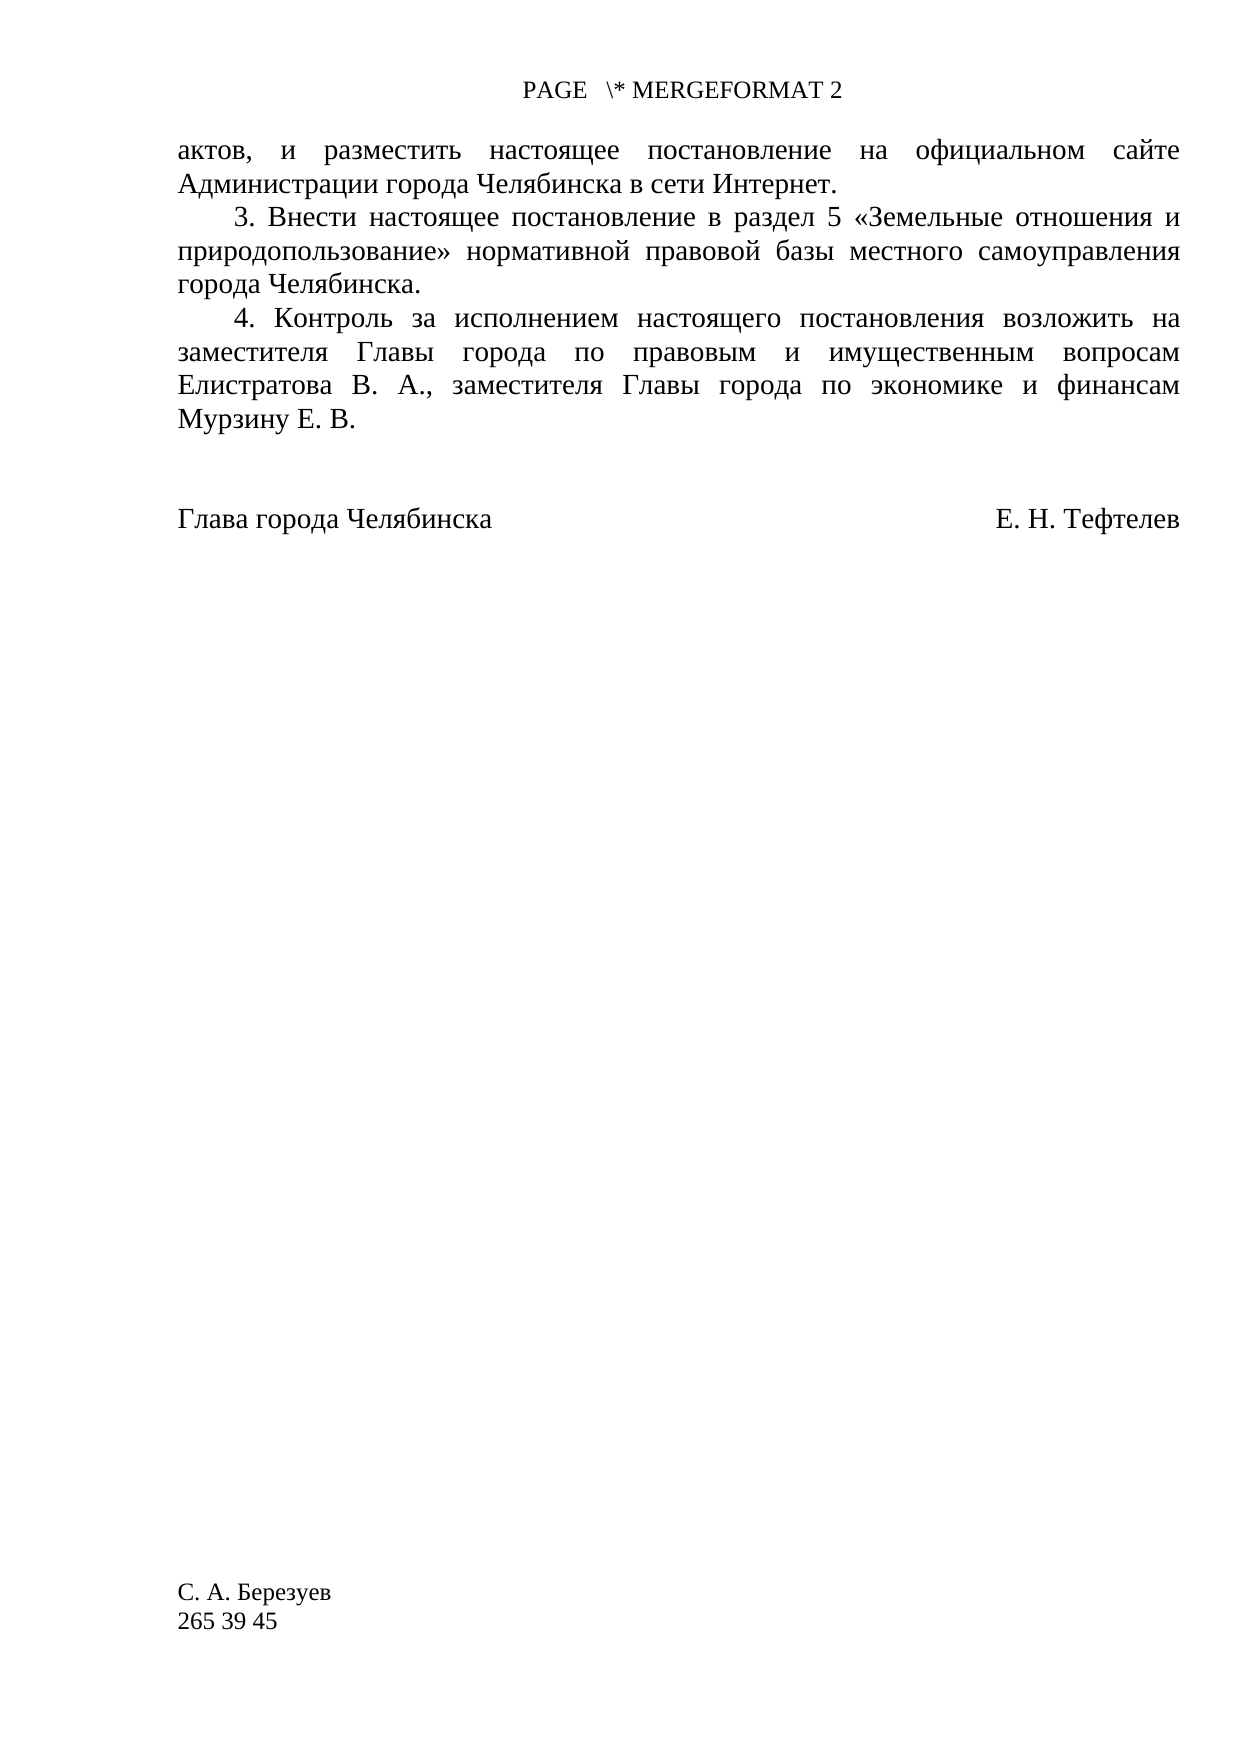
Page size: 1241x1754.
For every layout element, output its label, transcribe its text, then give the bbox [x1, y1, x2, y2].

text Глава города Челябинска Е. Н. Тефтелев [177, 501, 1181, 535]
text С. А. Березуев [177, 1577, 1181, 1606]
text 4. Контроль за исполнением настоящего постановления возложить на заместителя Главы города по правовым и имущественным вопросам Елистратова В. А., заместителя Главы города по экономике и финансам Мурзину Е. В. [177, 300, 1181, 434]
text 265 39 45 [177, 1606, 1181, 1635]
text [177, 132, 1181, 199]
text 3. Внести настоящее постановление в раздел 5 «Земельные отношения и природопользование» нормативной правовой базы местного самоуправления города Челябинска. [177, 199, 1181, 300]
